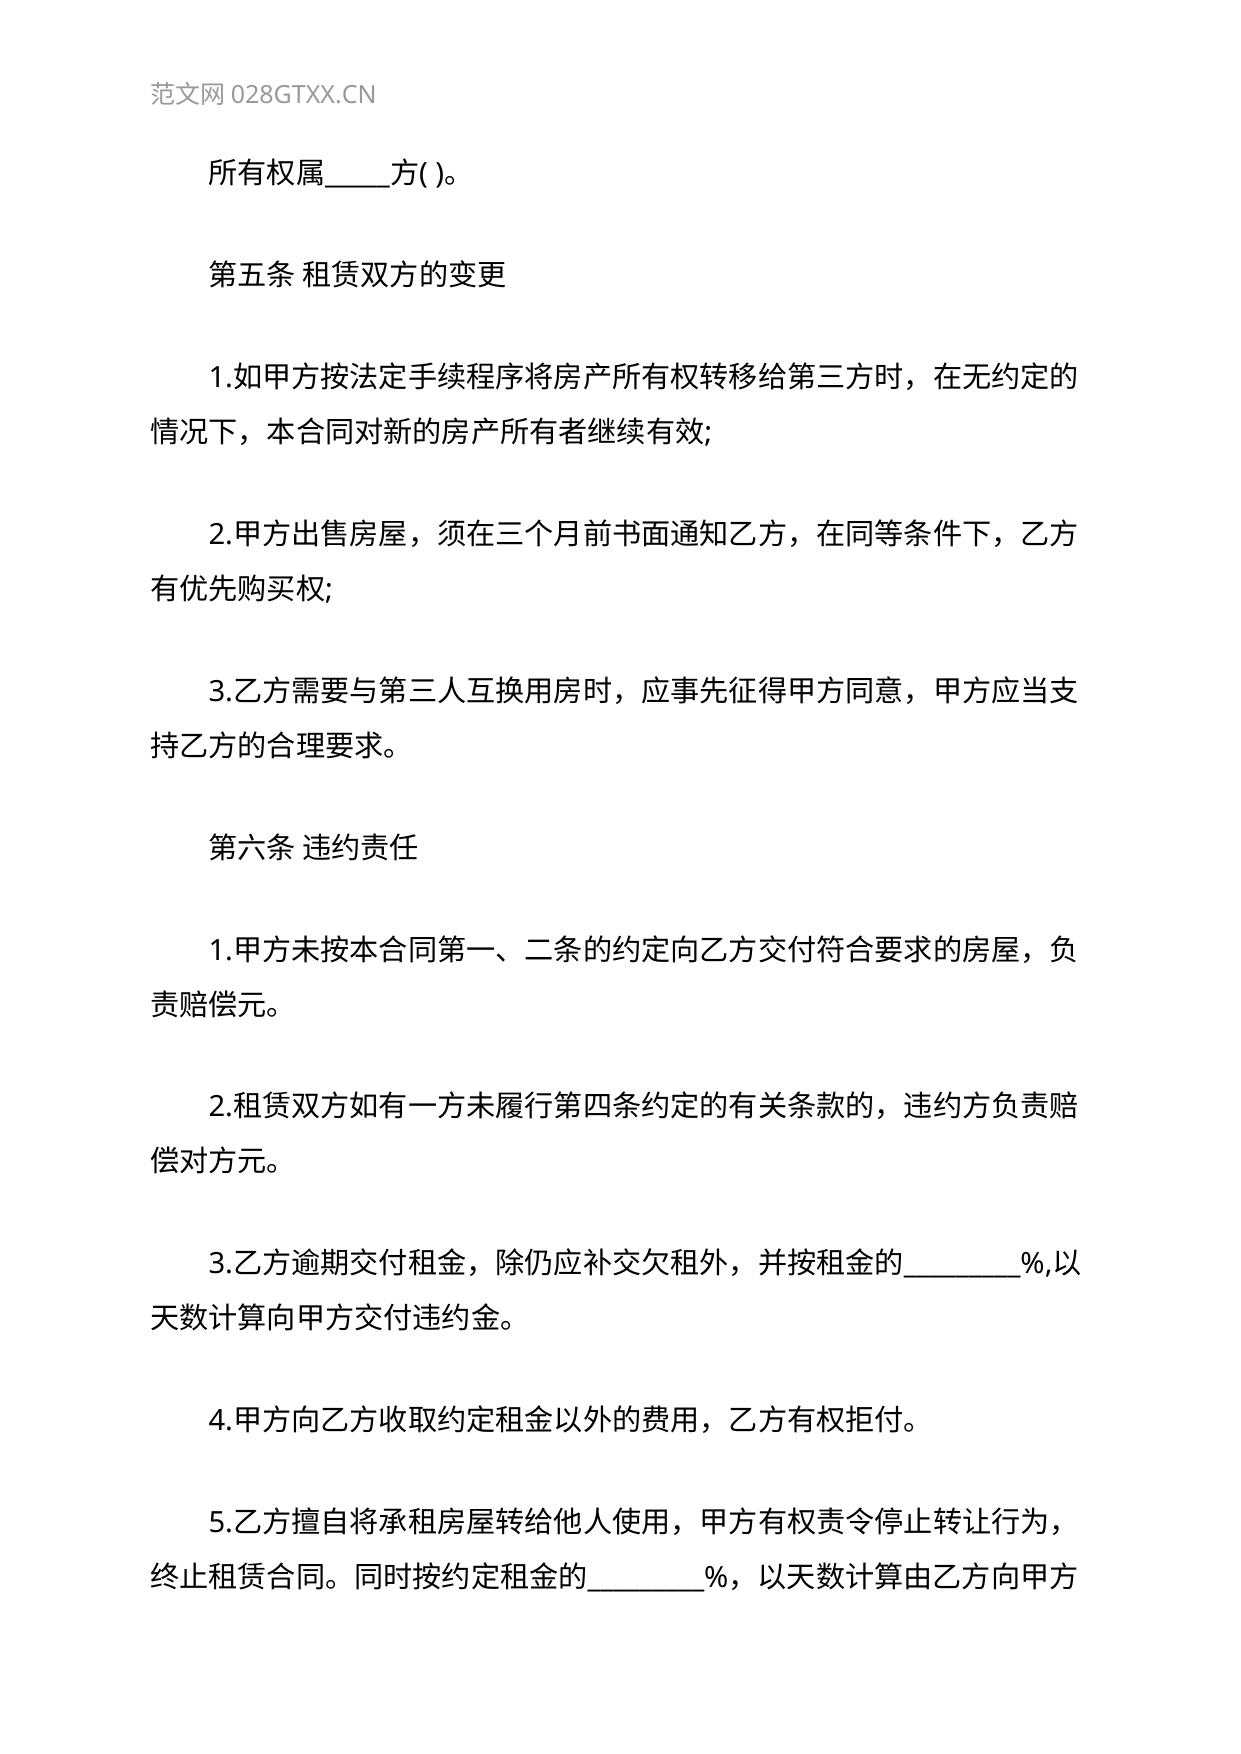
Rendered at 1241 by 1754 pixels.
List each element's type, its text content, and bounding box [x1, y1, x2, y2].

text 第五条 租赁双方的变更 [150, 252, 1090, 294]
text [150, 1498, 1090, 1596]
text 所有权属_____方( )。 [150, 150, 1090, 192]
text 1.如甲方按法定手续程序将房产所有权转移给第三方时，在无约定的情况下，本合同对新的房产所有者继续有效; [150, 354, 1090, 451]
text 4.甲方向乙方收取约定租金以外的费用，乙方有权拒付。 [150, 1397, 1090, 1439]
text 第六条 违约责任 [150, 824, 1090, 867]
text 3.乙方需要与第三人互换用房时，应事先征得甲方同意，甲方应当支持乙方的合理要求。 [150, 668, 1090, 765]
text 3.乙方逾期交付租金，除仍应补交欠租外，并按租金的_________%,以天数计算向甲方交付违约金。 [150, 1240, 1090, 1337]
text 2.甲方出售房屋，须在三个月前书面通知乙方，在同等条件下，乙方有优先购买权; [150, 511, 1090, 608]
text 2.租赁双方如有一方未履行第四条约定的有关条款的，违约方负责赔偿对方元。 [150, 1083, 1090, 1180]
text 1.甲方未按本合同第一、二条的约定向乙方交付符合要求的房屋，负责赔偿元。 [150, 926, 1090, 1023]
